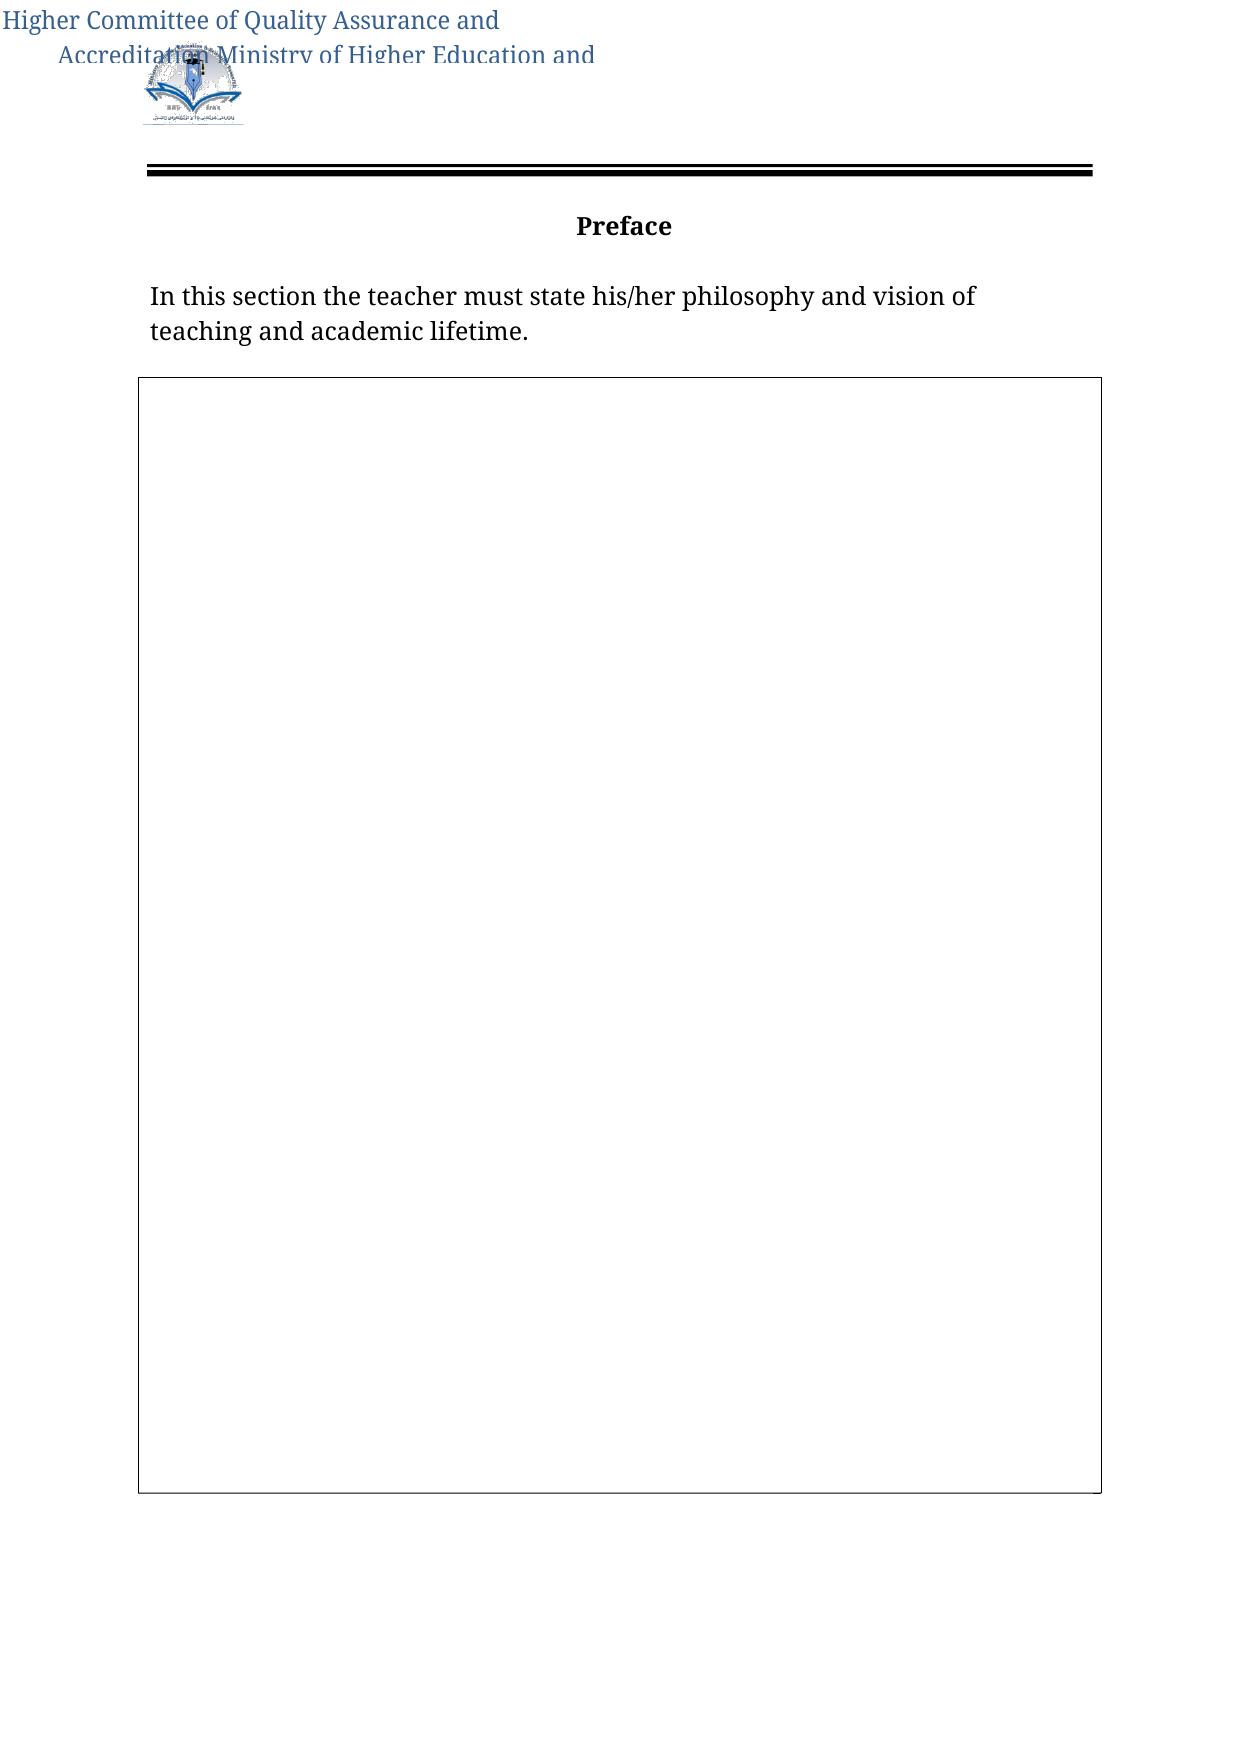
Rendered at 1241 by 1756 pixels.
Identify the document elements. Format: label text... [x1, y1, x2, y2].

text In this section the teacher must state his/her philosophy and vision of teaching and academic lifetime. [150, 279, 1083, 348]
text Preface [576, 208, 1146, 243]
picture [142, 41, 244, 125]
